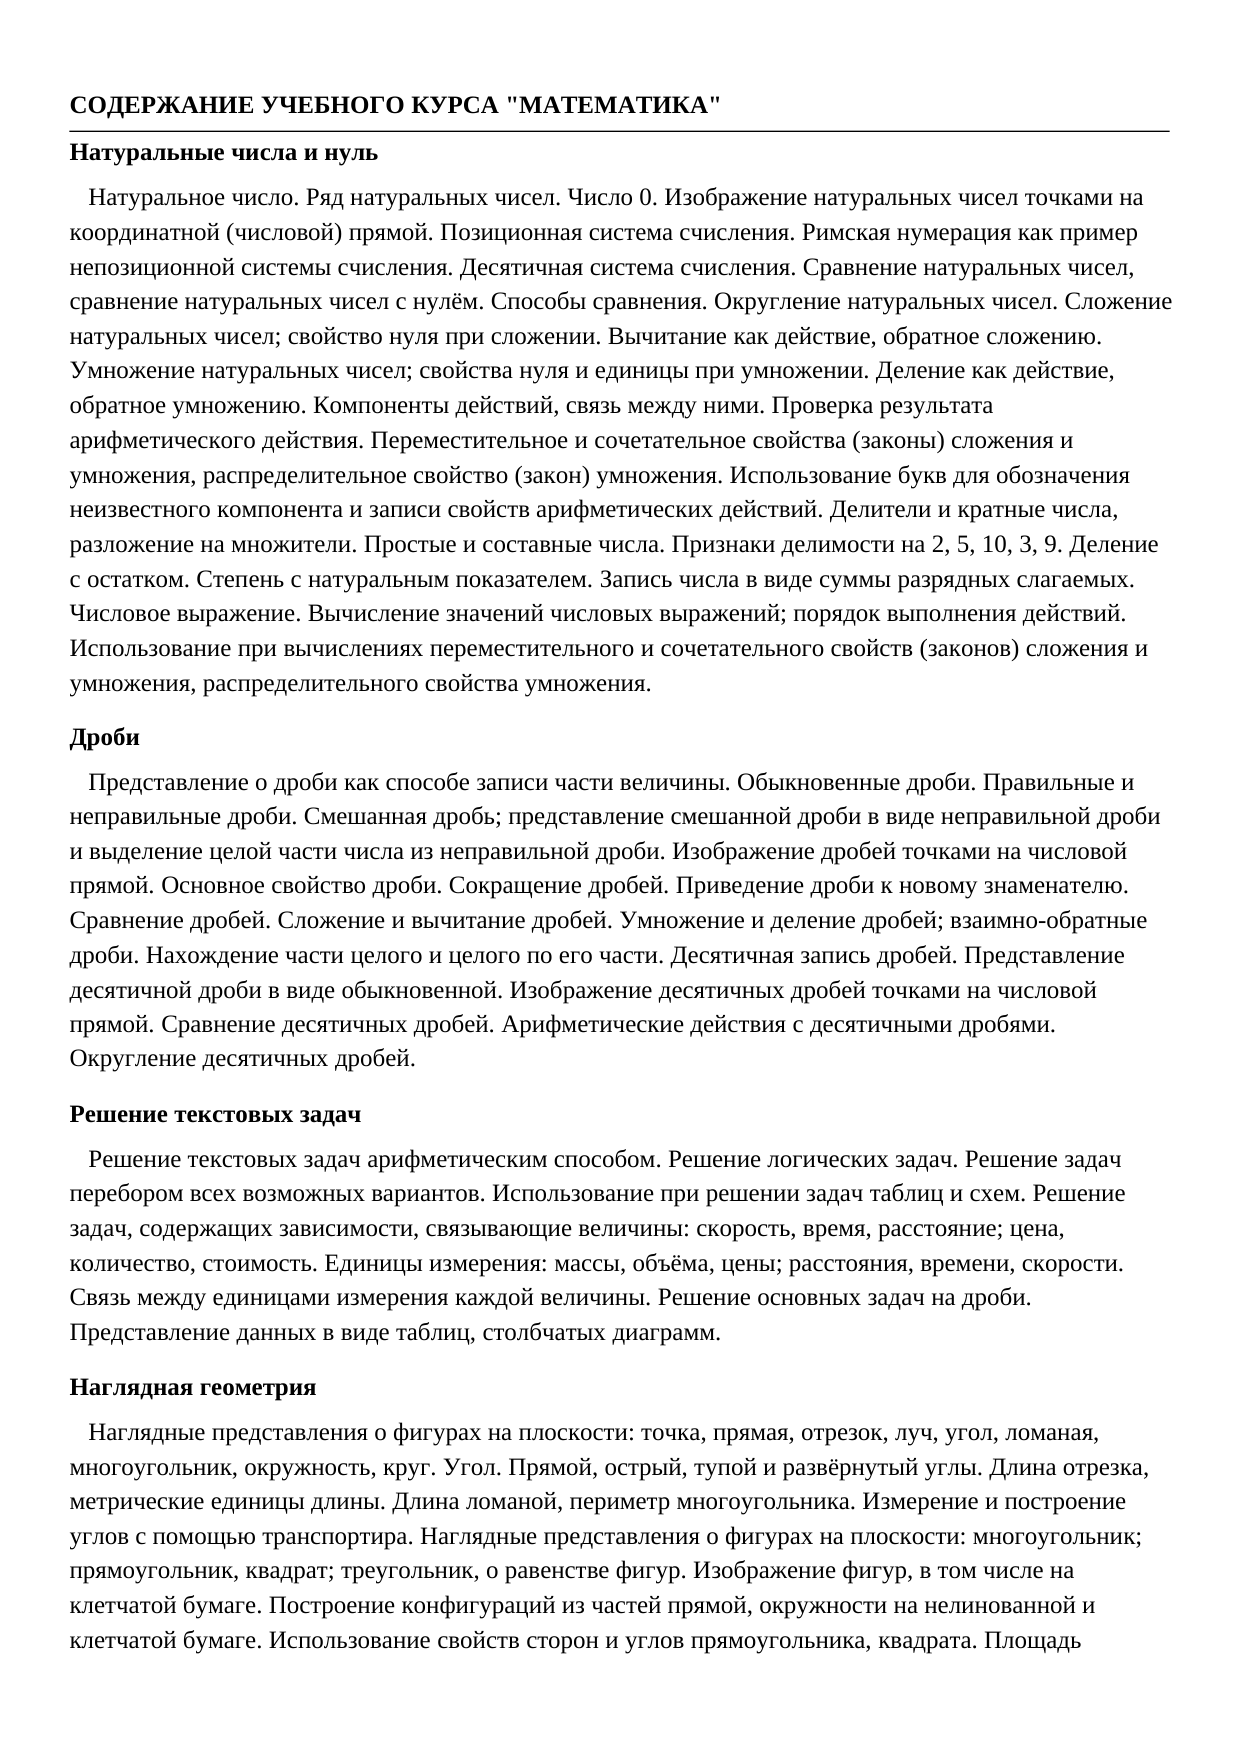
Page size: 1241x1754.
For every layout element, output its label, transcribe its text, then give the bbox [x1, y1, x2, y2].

subtitle Наглядная геометрия [69, 1372, 1184, 1401]
text Умножение натуральных чисел; свойства нуля и единицы при умножении. Деление как действие, обратное умножению. Компоненты действий, связь между ними. Проверка результата арифметического действия. Переместительное и сочетательное свойства (законы) сложения и умножения, распределительное свойство (закон) умножения. Использование букв для обозначения неизвестного компонента и записи свойств арифметических действий. Делители и кратные числа, разложение на множители. Простые и составные числа. Признаки делимости на 2, 5, 10, 3, 9. Деление с остатком. Степень с натуральным показателем. Запись числа в виде суммы разрядных слагаемых. [69, 356, 1162, 592]
text Округление десятичных дробей. [69, 1044, 1184, 1073]
text Наглядные представления о фигурах на плоскости: точка, прямая, отрезок, луч, угол, ломаная, многоугольник, окружность, круг. Угол. Прямой, острый, тупой и развёрнутый углы. Длина отрезка, метрические единицы длины. Длина ломаной, периметр многоугольника. Измерение и построение углов с помощью транспортира. Наглядные представления о фигурах на плоскости: многоугольник; прямоугольник, квадрат; треугольник, о равенстве фигур. Изображение фигур, в том числе на клетчатой бумаге. Построение конфигураций из частей прямой, окружности на нелинованной и клетчатой бумаге. Использование свойств сторон и углов прямоугольника, квадрата. Площадь [69, 1417, 1152, 1654]
text Натуральные числа и нуль [69, 137, 1184, 166]
text Числовое выражение. Вычисление значений числовых выражений; порядок выполнения действий. Использование при вычислениях переместительного и сочетательного свойств (законов) сложения и умножения, распределительного свойства умножения. [69, 598, 1184, 697]
subtitle Дроби [69, 722, 1184, 750]
text Натуральное число. Ряд натуральных чисел. Число 0. Изображение натуральных чисел точками на координатной (числовой) прямой. Позиционная система счисления. Римская нумерация как пример непозиционной системы счисления. Десятичная система счисления. Сравнение натуральных чисел, сравнение натуральных чисел с нулём. Способы сравнения. Округление натуральных чисел. Сложение натуральных чисел; свойство нуля при сложении. Вычитание как действие, обратное сложению. [69, 182, 1176, 350]
text Сравнение дробей. Сложение и вычитание дробей. Умножение и деление дробей; взаимно-обратные дроби. Нахождение части целого и целого по его части. Десятичная запись дробей. Представление десятичной дроби в виде обыкновенной. Изображение десятичных дробей точками на числовой прямой. Сравнение десятичных дробей. Арифметические действия с десятичными дробями. [69, 905, 1150, 1038]
subtitle СОДЕРЖАНИЕ УЧЕБНОГО КУРСА "МАТЕМАТИКА" [69, 90, 1184, 118]
subtitle Решение текстовых задач [69, 1099, 1184, 1127]
text Представление о дроби как способе записи части величины. Обыкновенные дроби. Правильные и неправильные дроби. Смешанная дробь; представление смешанной дроби в виде неправильной дроби и выделение целой части числа из неправильной дроби. Изображение дробей точками на числовой прямой. Основное свойство дроби. Сокращение дробей. Приведение дроби к новому знаменателю. [69, 767, 1164, 899]
text Представление данных в виде таблиц, столбчатых диаграмм. [69, 1317, 1184, 1346]
text Решение текстовых задач арифметическим способом. Решение логических задач. Решение задач перебором всех возможных вариантов. Использование при решении задач таблиц и схем. Решение задач, содержащих зависимости, связывающие величины: скорость, время, расстояние; цена, количество, стоимость. Единицы измерения: массы, объёма, цены; расстояния, времени, скорости. Связь между единицами измерения каждой величины. Решение основных задач на дроби. [69, 1144, 1129, 1311]
